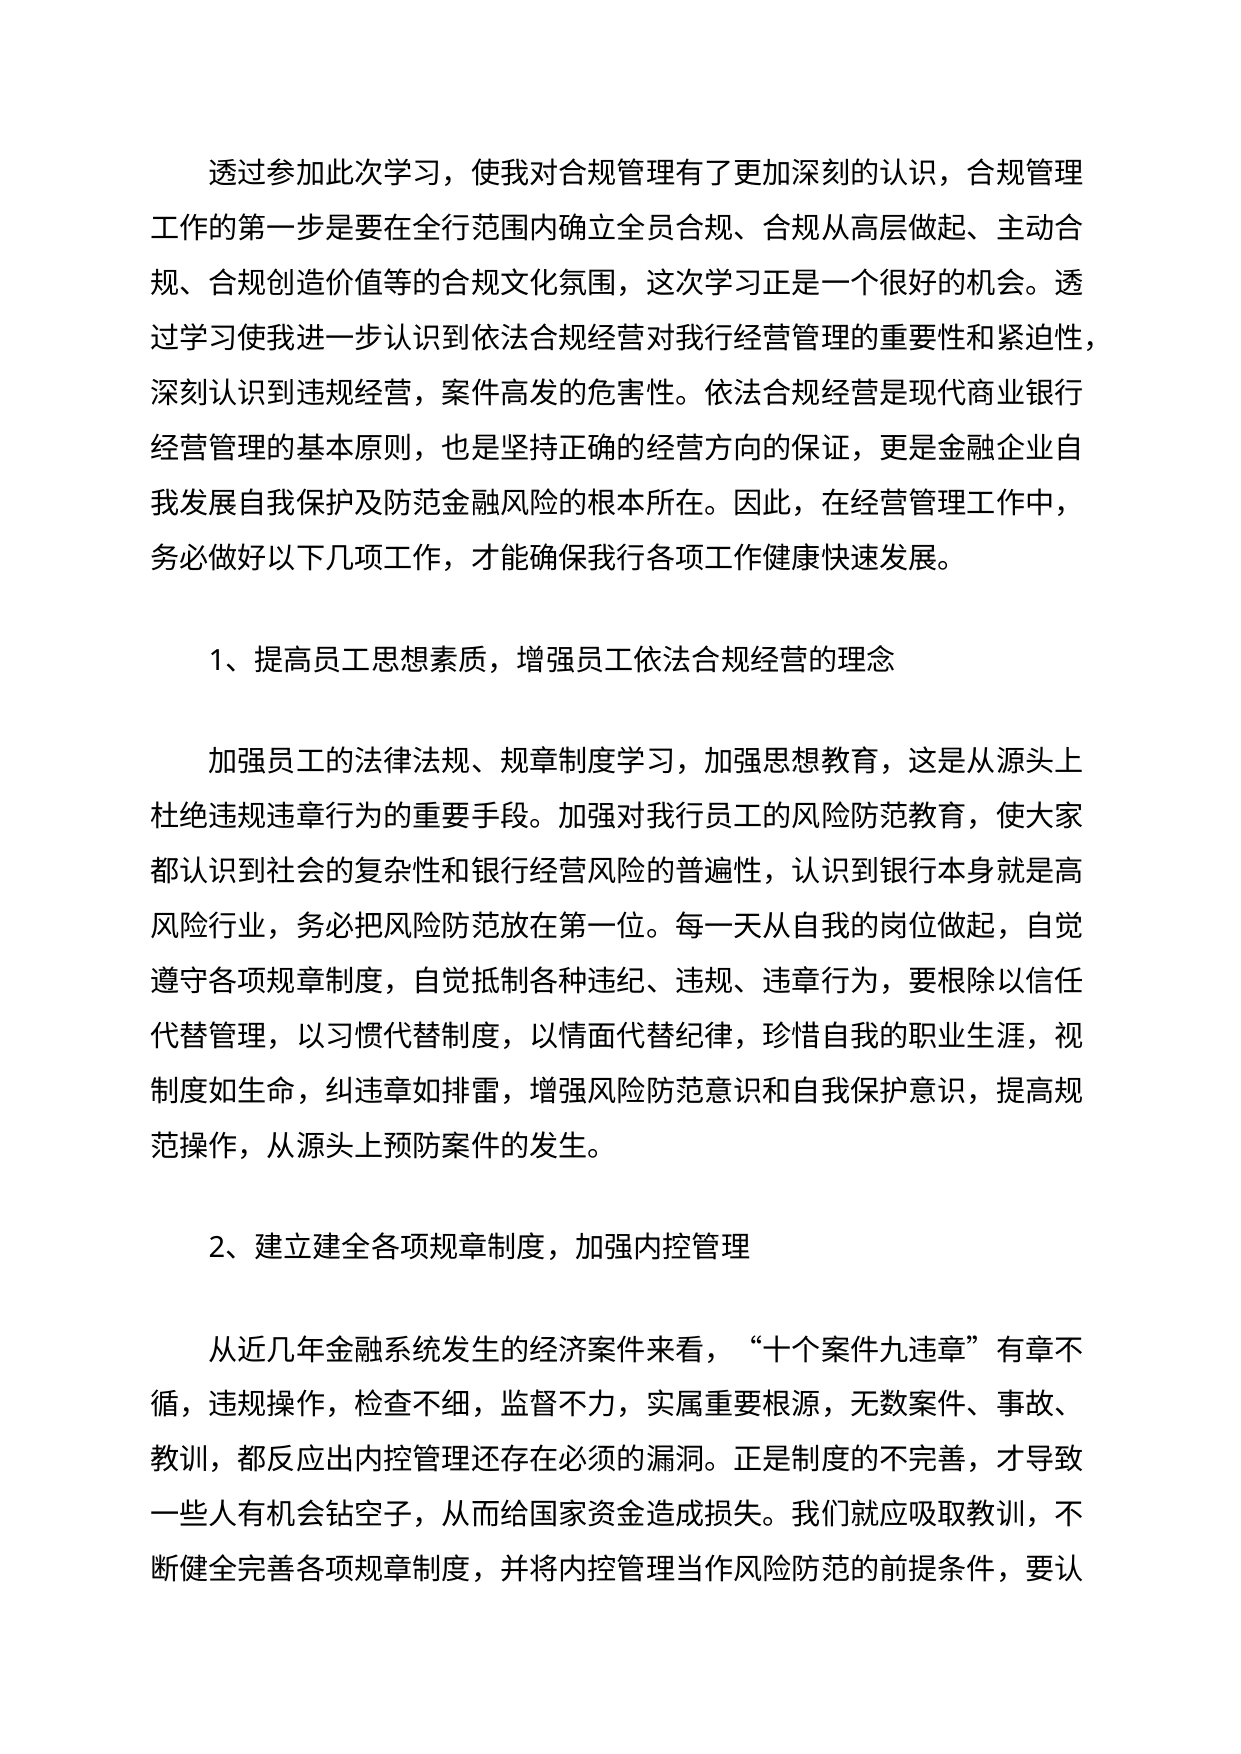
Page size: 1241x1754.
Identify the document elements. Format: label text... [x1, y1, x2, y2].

text 1、提高员工思想素质，增强员工依法合规经营的理念 [150, 636, 1090, 678]
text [150, 1326, 1090, 1588]
text 加强员工的法律法规、规章制度学习，加强思想教育，这是从源头上杜绝违规违章行为的重要手段。加强对我行员工的风险防范教育，使大家都认识到社会的复杂性和银行经营风险的普遍性，认识到银行本身就是高风险行业，务必把风险防范放在第一位。每一天从自我的岗位做起，自觉遵守各项规章制度，自觉抵制各种违纪、违规、违章行为，要根除以信任代替管理，以习惯代替制度，以情面代替纪律，珍惜自我的职业生涯，视制度如生命，纠违章如排雷，增强风险防范意识和自我保护意识，提高规范操作，从源头上预防案件的发生。 [150, 738, 1090, 1164]
text 2、建立建全各项规章制度，加强内控管理 [150, 1224, 1090, 1266]
text 透过参加此次学习，使我对合规管理有了更加深刻的认识，合规管理工作的第一步是要在全行范围内确立全员合规、合规从高层做起、主动合规、合规创造价值等的合规文化氛围，这次学习正是一个很好的机会。透过学习使我进一步认识到依法合规经营对我行经营管理的重要性和紧迫性，深刻认识到违规经营，案件高发的危害性。依法合规经营是现代商业银行经营管理的基本原则，也是坚持正确的经营方向的保证，更是金融企业自我发展自我保护及防范金融风险的根本所在。因此，在经营管理工作中，务必做好以下几项工作，才能确保我行各项工作健康快速发展。 [150, 150, 1090, 577]
